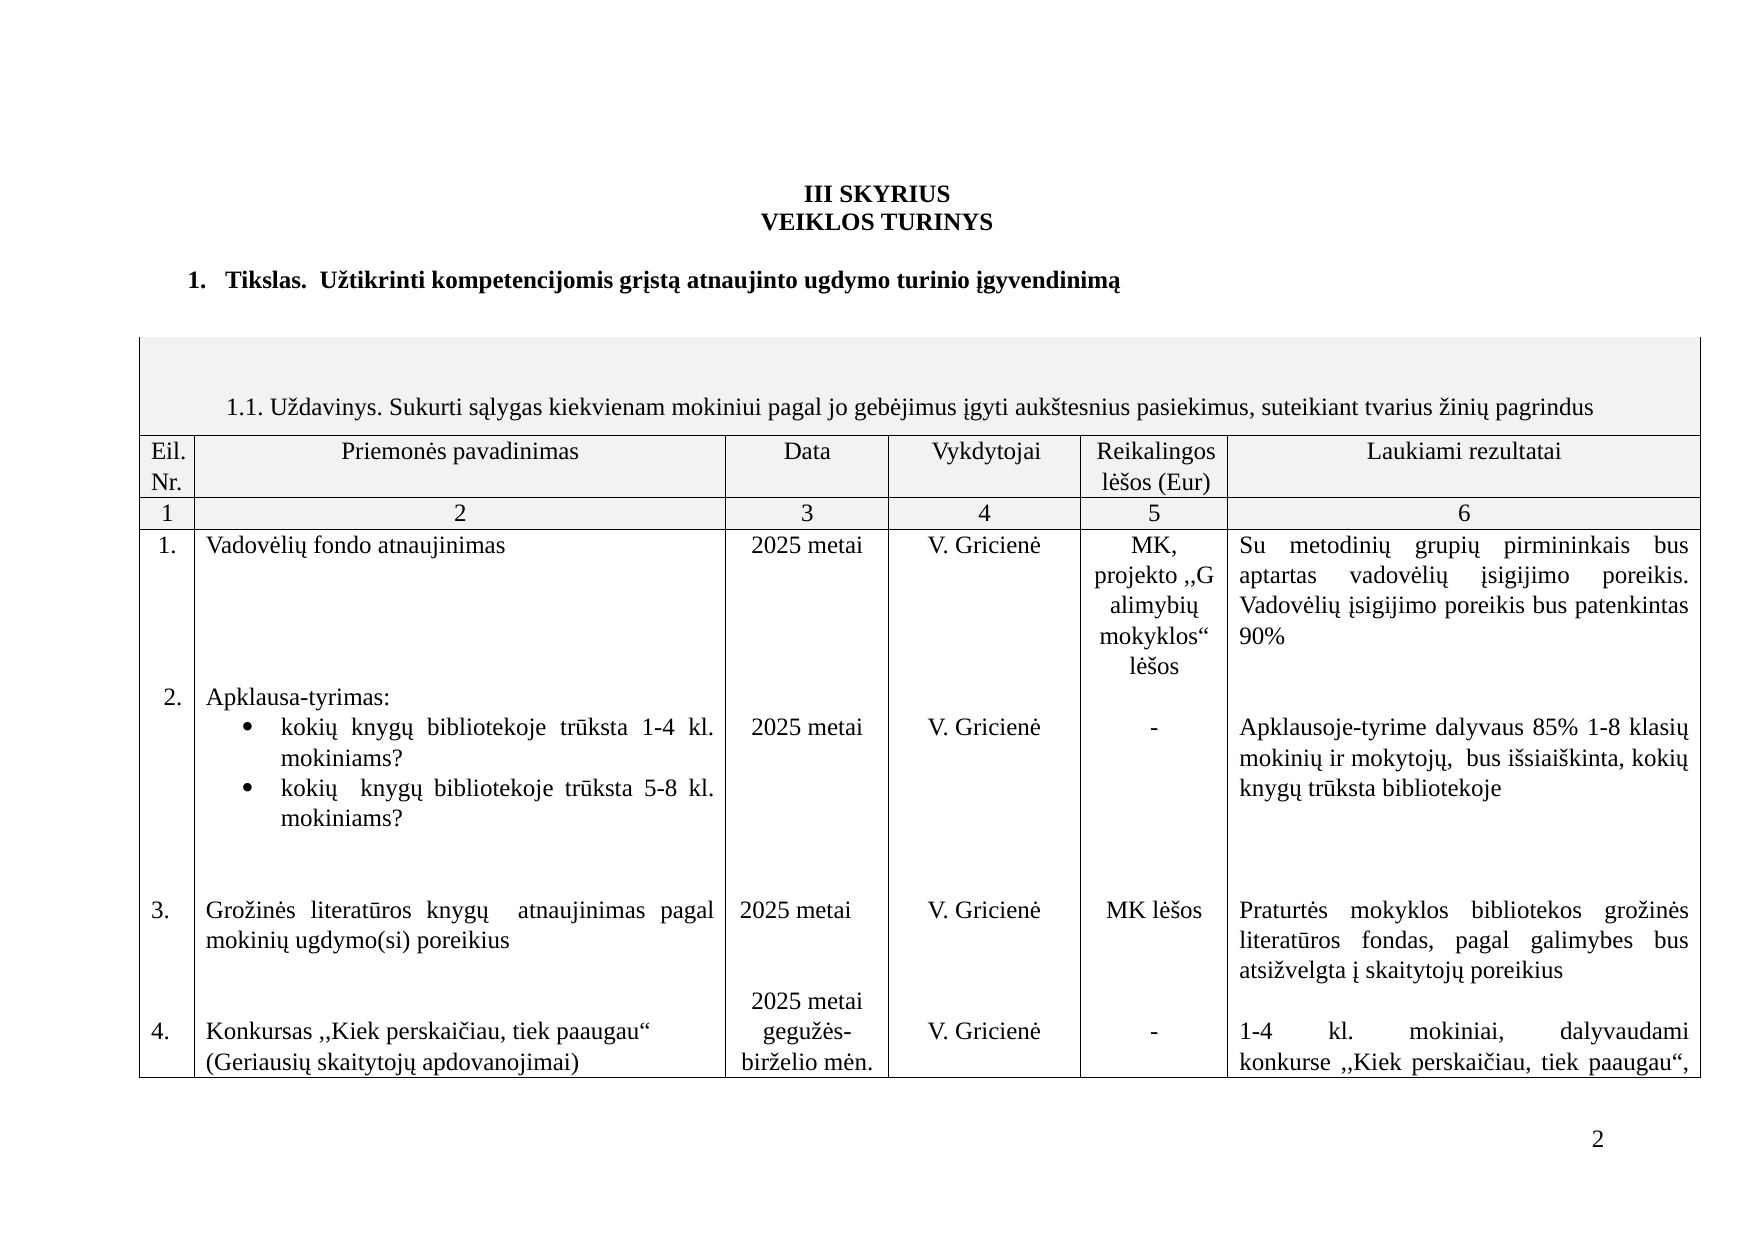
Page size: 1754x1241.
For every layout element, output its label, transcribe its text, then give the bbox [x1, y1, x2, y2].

table_cell 2 [195, 498, 725, 529]
table_cell Vykdytojai [889, 436, 1080, 497]
table_cell Reikalingos lėšos (Eur) [1081, 436, 1227, 497]
table_cell 6 [1228, 498, 1700, 529]
table_cell 5 [1081, 498, 1227, 529]
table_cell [1081, 530, 1227, 1077]
table_cell Data [726, 436, 888, 497]
list Tikslas. Užtikrinti kompetencijomis grįstą atnaujinto ugdymo turinio įgyvendinimą [187, 265, 1604, 294]
table_cell 1 [140, 498, 194, 529]
table_header 1.1. Uždavinys. Sukurti sąlygas kiekvienam mokiniui pagal jo gebėjimus įgyti aukštesnius pasiekimus, suteikiant tvarius žinių pagrindus [140, 337, 1700, 435]
table_cell 3 [726, 498, 888, 529]
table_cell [195, 530, 725, 1077]
table_cell 4 [889, 498, 1080, 529]
table_cell Priemonės pavadinimas [195, 436, 725, 497]
table_cell Laukiami rezultatai [1228, 436, 1700, 497]
table_cell 1. 2. 3. 4. 5. [140, 530, 194, 1077]
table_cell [889, 530, 1080, 1077]
text III SKYRIUS [150, 179, 1604, 207]
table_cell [1228, 530, 1700, 1077]
table_cell Eil. Nr. [140, 436, 194, 497]
text VEIKLOS TURINYS [150, 207, 1604, 236]
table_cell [726, 530, 888, 1077]
